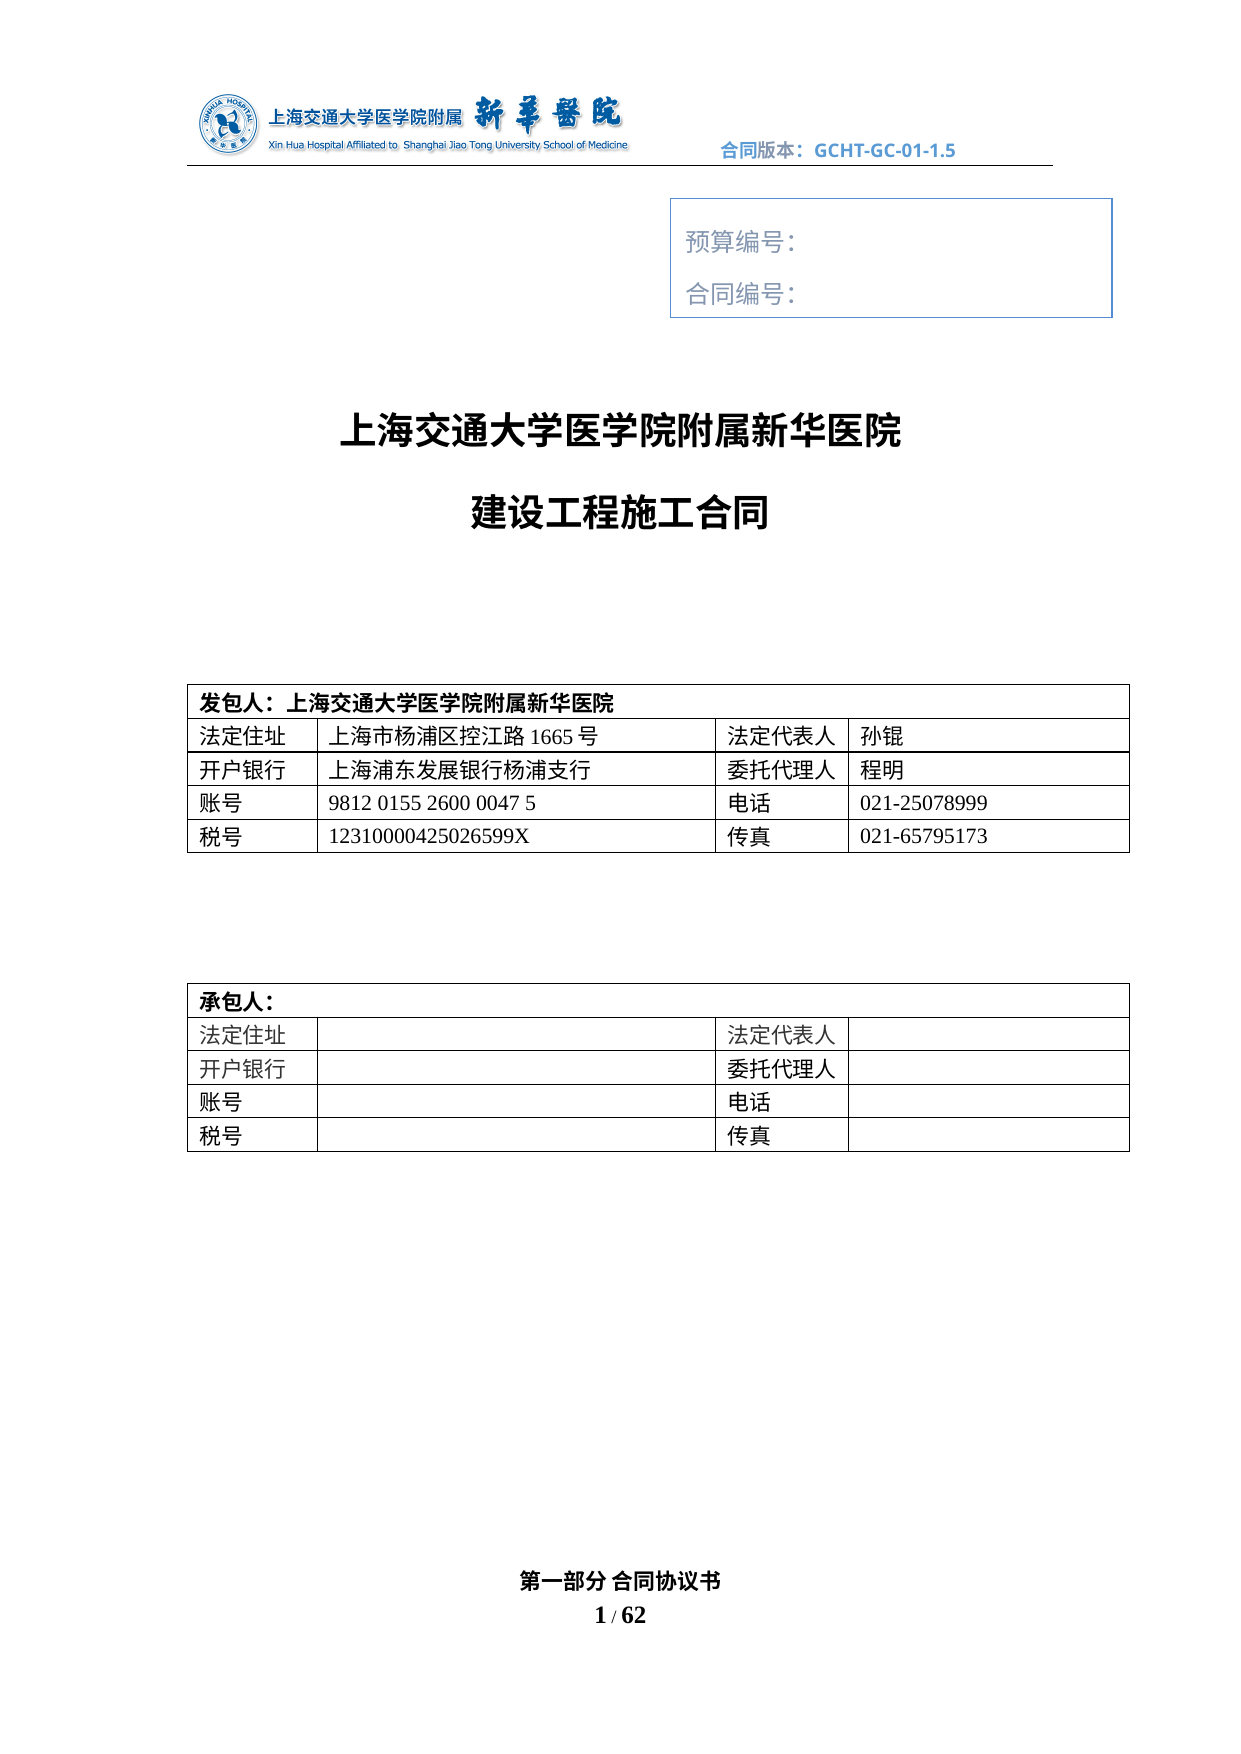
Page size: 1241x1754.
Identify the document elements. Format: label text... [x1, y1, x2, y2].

table_cell 开户银行 [188, 753, 317, 785]
table_cell 法定代表人 [716, 719, 848, 751]
table_cell 传真 [716, 1118, 848, 1151]
table_cell 法定代表人 [716, 1018, 848, 1050]
text 上海交通大学医学院附属新华医院 [187, 396, 1053, 461]
table_cell 上海浦东发展银行杨浦支行 [318, 753, 715, 785]
table_cell 021-65795173 [849, 820, 1129, 852]
table_cell [318, 1018, 715, 1050]
table_cell 法定住址 [188, 1018, 317, 1050]
text 建设工程施工合同 [187, 477, 1053, 542]
table_cell 孙锟 [849, 719, 1129, 751]
table_cell [849, 1085, 1129, 1117]
table_cell 委托代理人 [716, 753, 848, 785]
table_cell 12310000425026599X [318, 820, 715, 852]
table_cell 电话 [716, 1085, 848, 1117]
text 第一部分 合同协议书 [187, 1563, 1053, 1596]
table_cell [849, 1018, 1129, 1050]
table_cell 传真 [716, 820, 848, 852]
picture [187, 88, 638, 158]
table_cell 税号 [188, 1118, 317, 1151]
table_cell 开户银行 [188, 1051, 317, 1084]
table_cell 法定住址 [188, 719, 317, 751]
table_cell 委托代理人 [716, 1051, 848, 1084]
table_cell [318, 1118, 715, 1151]
table_cell 程明 [849, 753, 1129, 785]
table_cell [318, 1051, 715, 1084]
table_cell 账号 [188, 1085, 317, 1117]
table_cell 账号 [188, 786, 317, 818]
table_cell [318, 1085, 715, 1117]
table_cell 021-25078999 [849, 786, 1129, 818]
table_header 承包人： [188, 984, 1129, 1017]
table_cell 上海市杨浦区控江路1665号 [318, 719, 715, 751]
table_header 发包人：上海交通大学医学院附属新华医院 [188, 685, 1129, 718]
table_cell 电话 [716, 786, 848, 818]
table_cell 税号 [188, 820, 317, 852]
table_cell [849, 1051, 1129, 1084]
table_cell [849, 1118, 1129, 1151]
table_cell 9812 0155 2600 0047 5 [318, 786, 715, 818]
